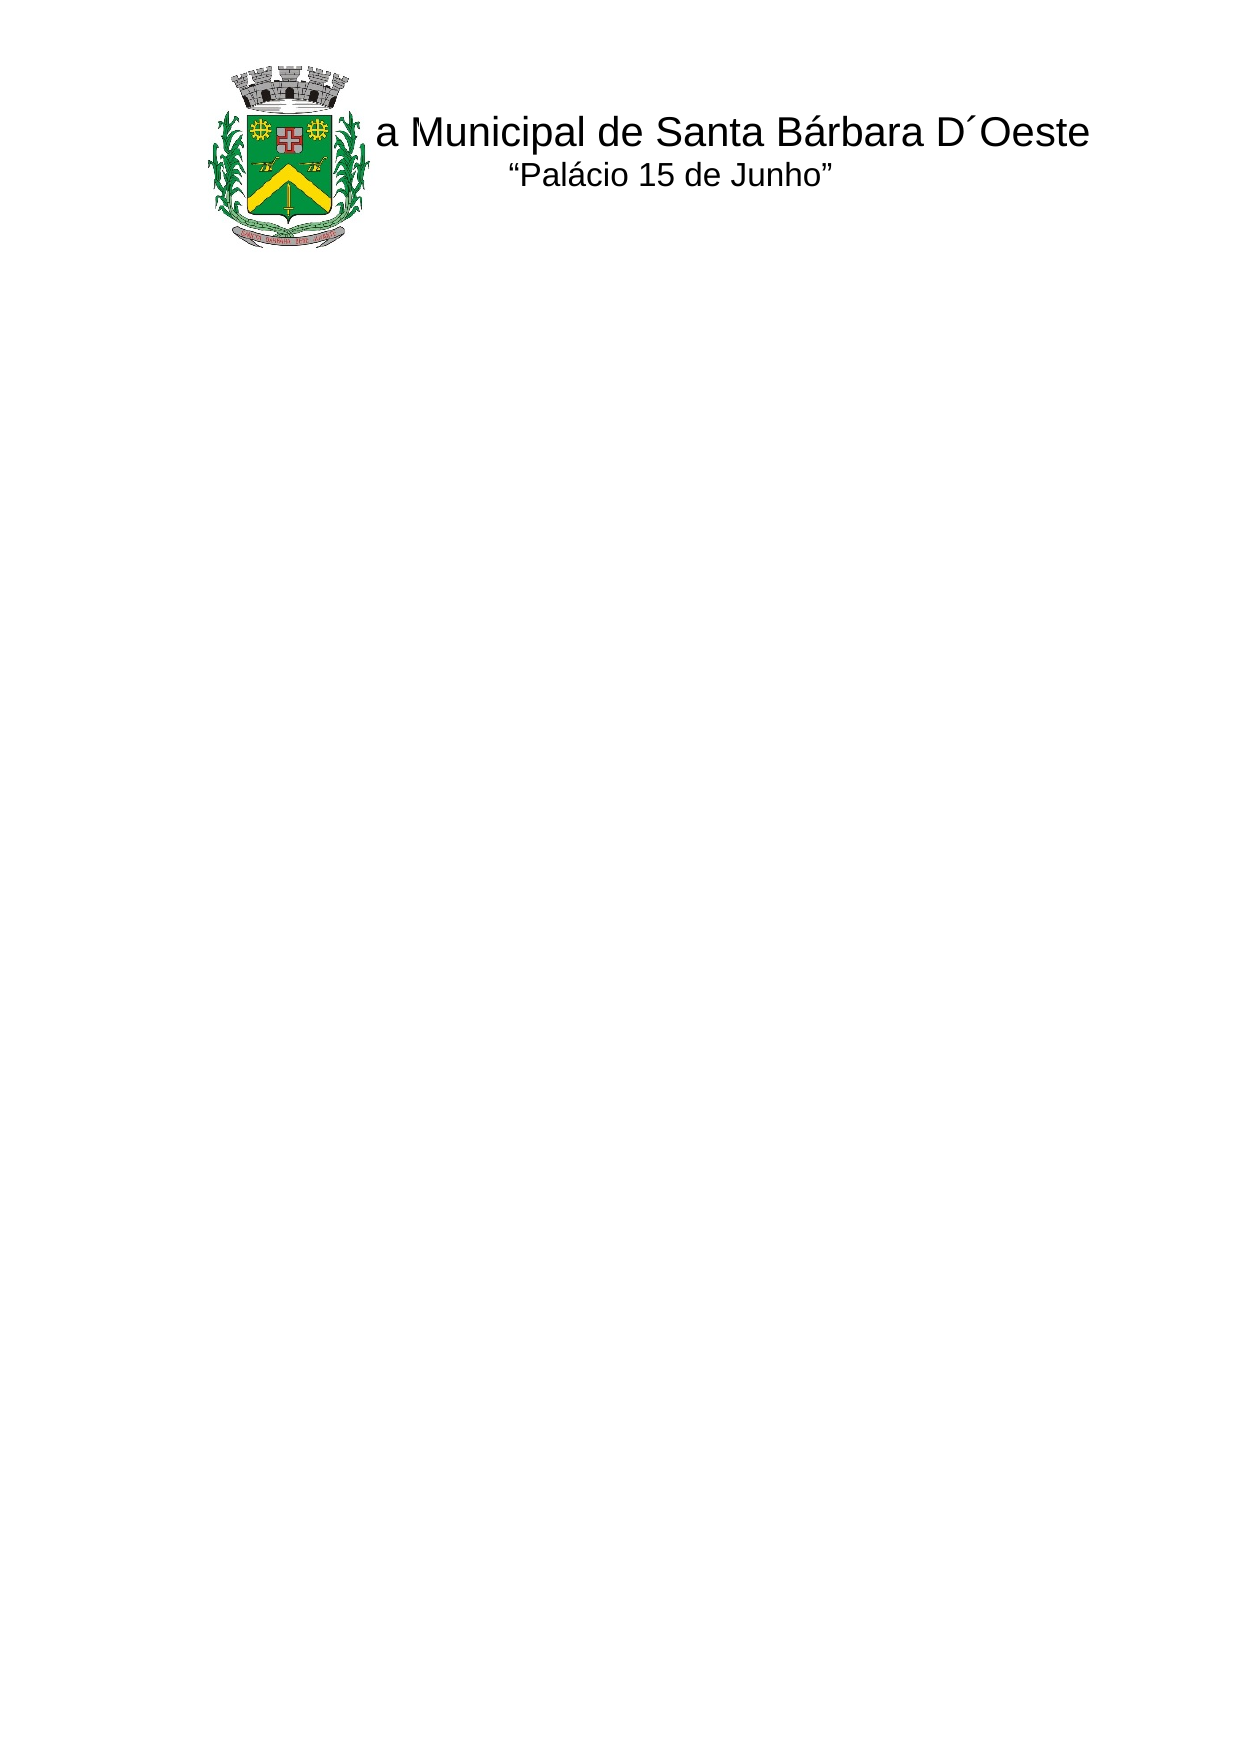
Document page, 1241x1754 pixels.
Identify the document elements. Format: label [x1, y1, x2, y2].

picture [207, 66, 377, 255]
